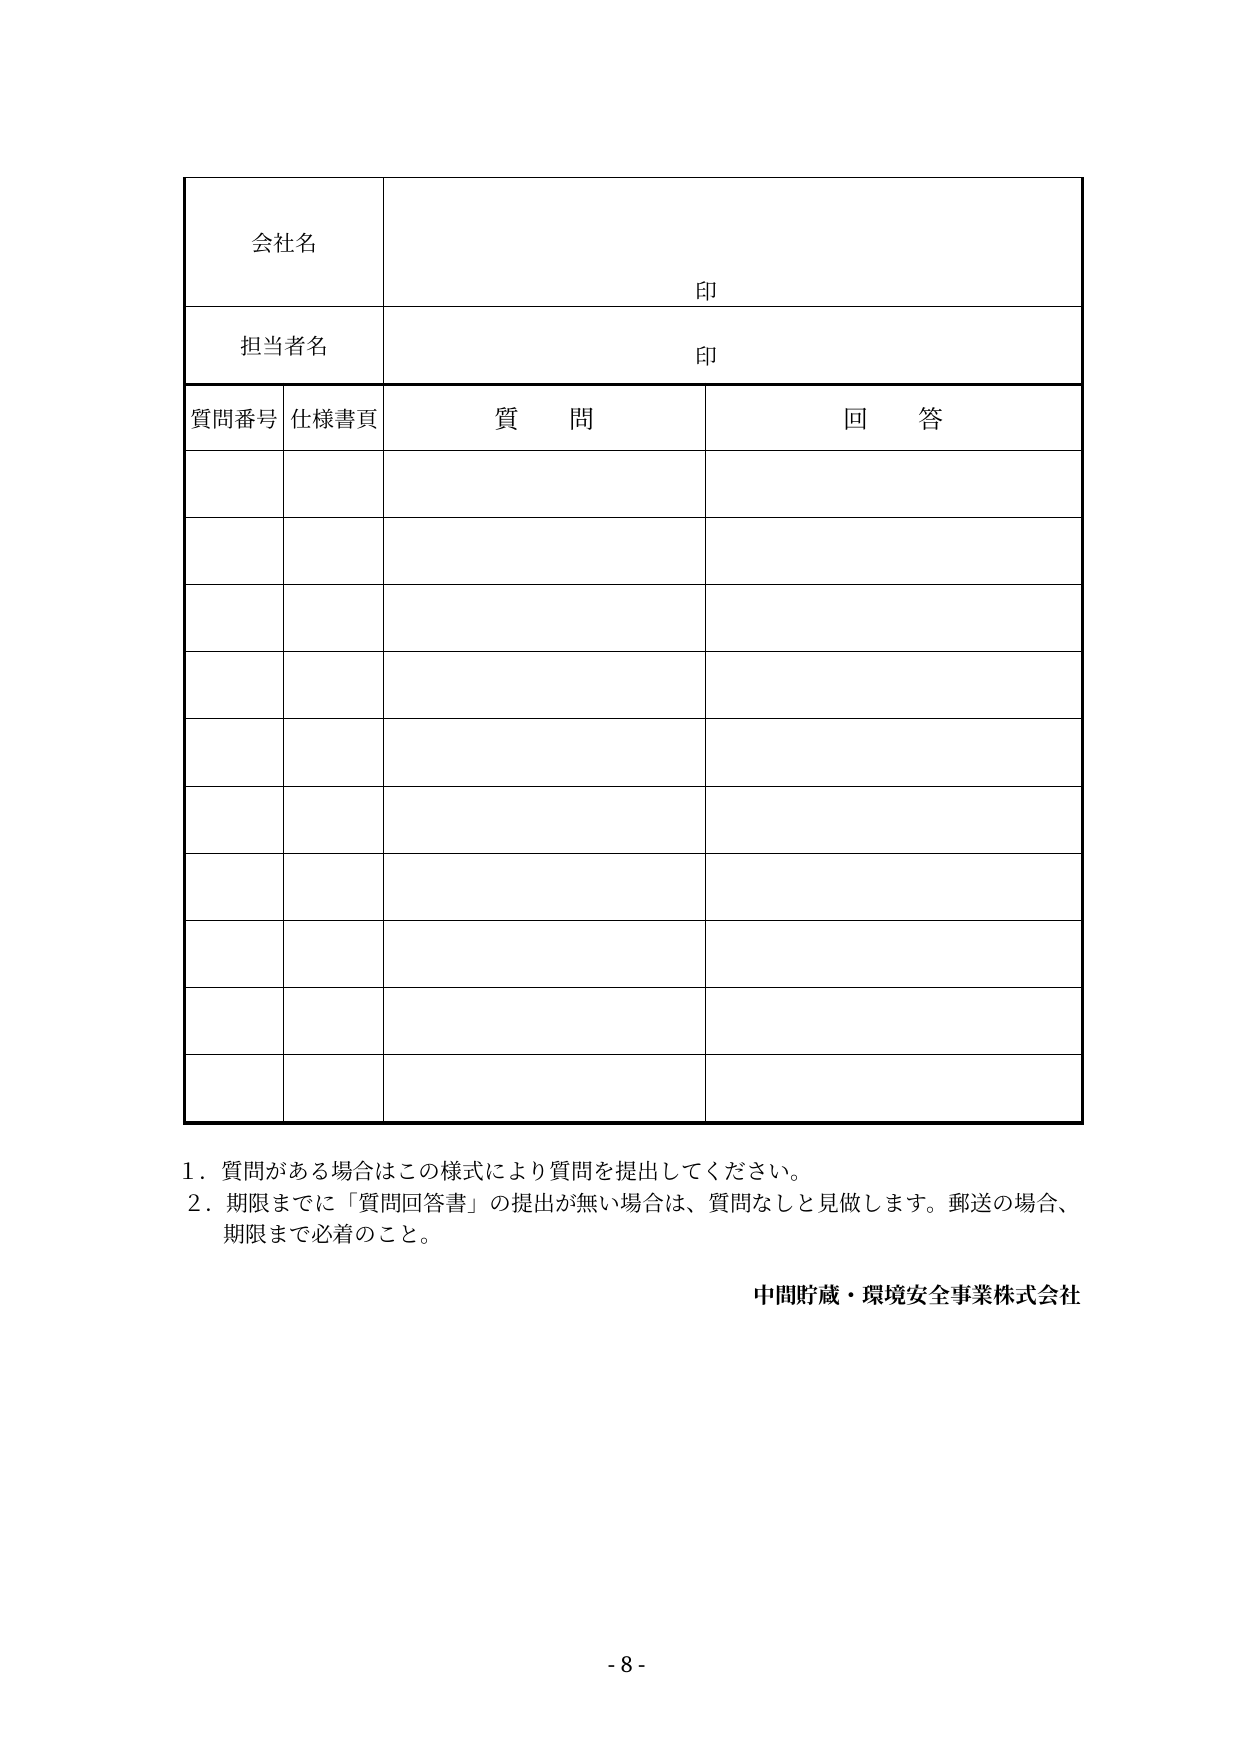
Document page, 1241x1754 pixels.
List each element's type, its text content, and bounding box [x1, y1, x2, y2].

table_cell [186, 988, 283, 1054]
table_cell [706, 585, 1081, 651]
table_cell [384, 585, 705, 651]
table_cell [384, 787, 705, 853]
table_cell [186, 787, 283, 853]
text 中間貯蔵・環境安全事業株式会社 [172, 1278, 1081, 1310]
table_cell [706, 854, 1081, 920]
table_cell [384, 1055, 705, 1121]
table_cell [284, 1055, 383, 1121]
table_cell [186, 585, 283, 651]
table_cell [284, 652, 383, 718]
table_cell [284, 518, 383, 584]
table_cell [186, 921, 283, 987]
table_cell 質問番号 [186, 386, 283, 449]
table_cell [186, 1055, 283, 1121]
table_cell [706, 518, 1081, 584]
table_cell [186, 518, 283, 584]
table_cell [284, 719, 383, 786]
table_cell [284, 988, 383, 1054]
table_cell 回 答 [706, 386, 1081, 449]
table_cell [284, 854, 383, 920]
table_cell [706, 719, 1081, 786]
table_cell [284, 585, 383, 651]
text ２．期限までに「質問回答書」の提出が無い場合は、質問なしと見做します。郵送の場合、期限まで必着のこと。 [183, 1186, 1081, 1249]
table_cell [186, 451, 283, 517]
table_cell [186, 719, 283, 786]
table_cell [384, 988, 705, 1054]
table_cell [284, 921, 383, 987]
table_cell 会社名 [186, 178, 383, 306]
table_cell [384, 854, 705, 920]
table_cell [384, 518, 705, 584]
table_cell [706, 451, 1081, 517]
table_cell 仕様書頁 [284, 386, 383, 449]
table_cell 質 問 [384, 386, 705, 449]
table_cell 印 [384, 178, 1081, 306]
table_cell [706, 988, 1081, 1054]
table_cell [706, 1055, 1081, 1121]
table_cell [384, 719, 705, 786]
table_cell [186, 854, 283, 920]
table_cell [384, 652, 705, 718]
table_cell 印 [384, 307, 1081, 382]
text １．質問がある場合はこの様式により質問を提出してください。 [172, 1154, 1081, 1186]
table_cell [706, 921, 1081, 987]
table_cell [706, 787, 1081, 853]
table_cell 担当者名 [186, 307, 383, 382]
table_cell [384, 451, 705, 517]
table_cell [284, 787, 383, 853]
table_cell [706, 652, 1081, 718]
table_cell [186, 652, 283, 718]
table_cell [284, 451, 383, 517]
table_cell [384, 921, 705, 987]
